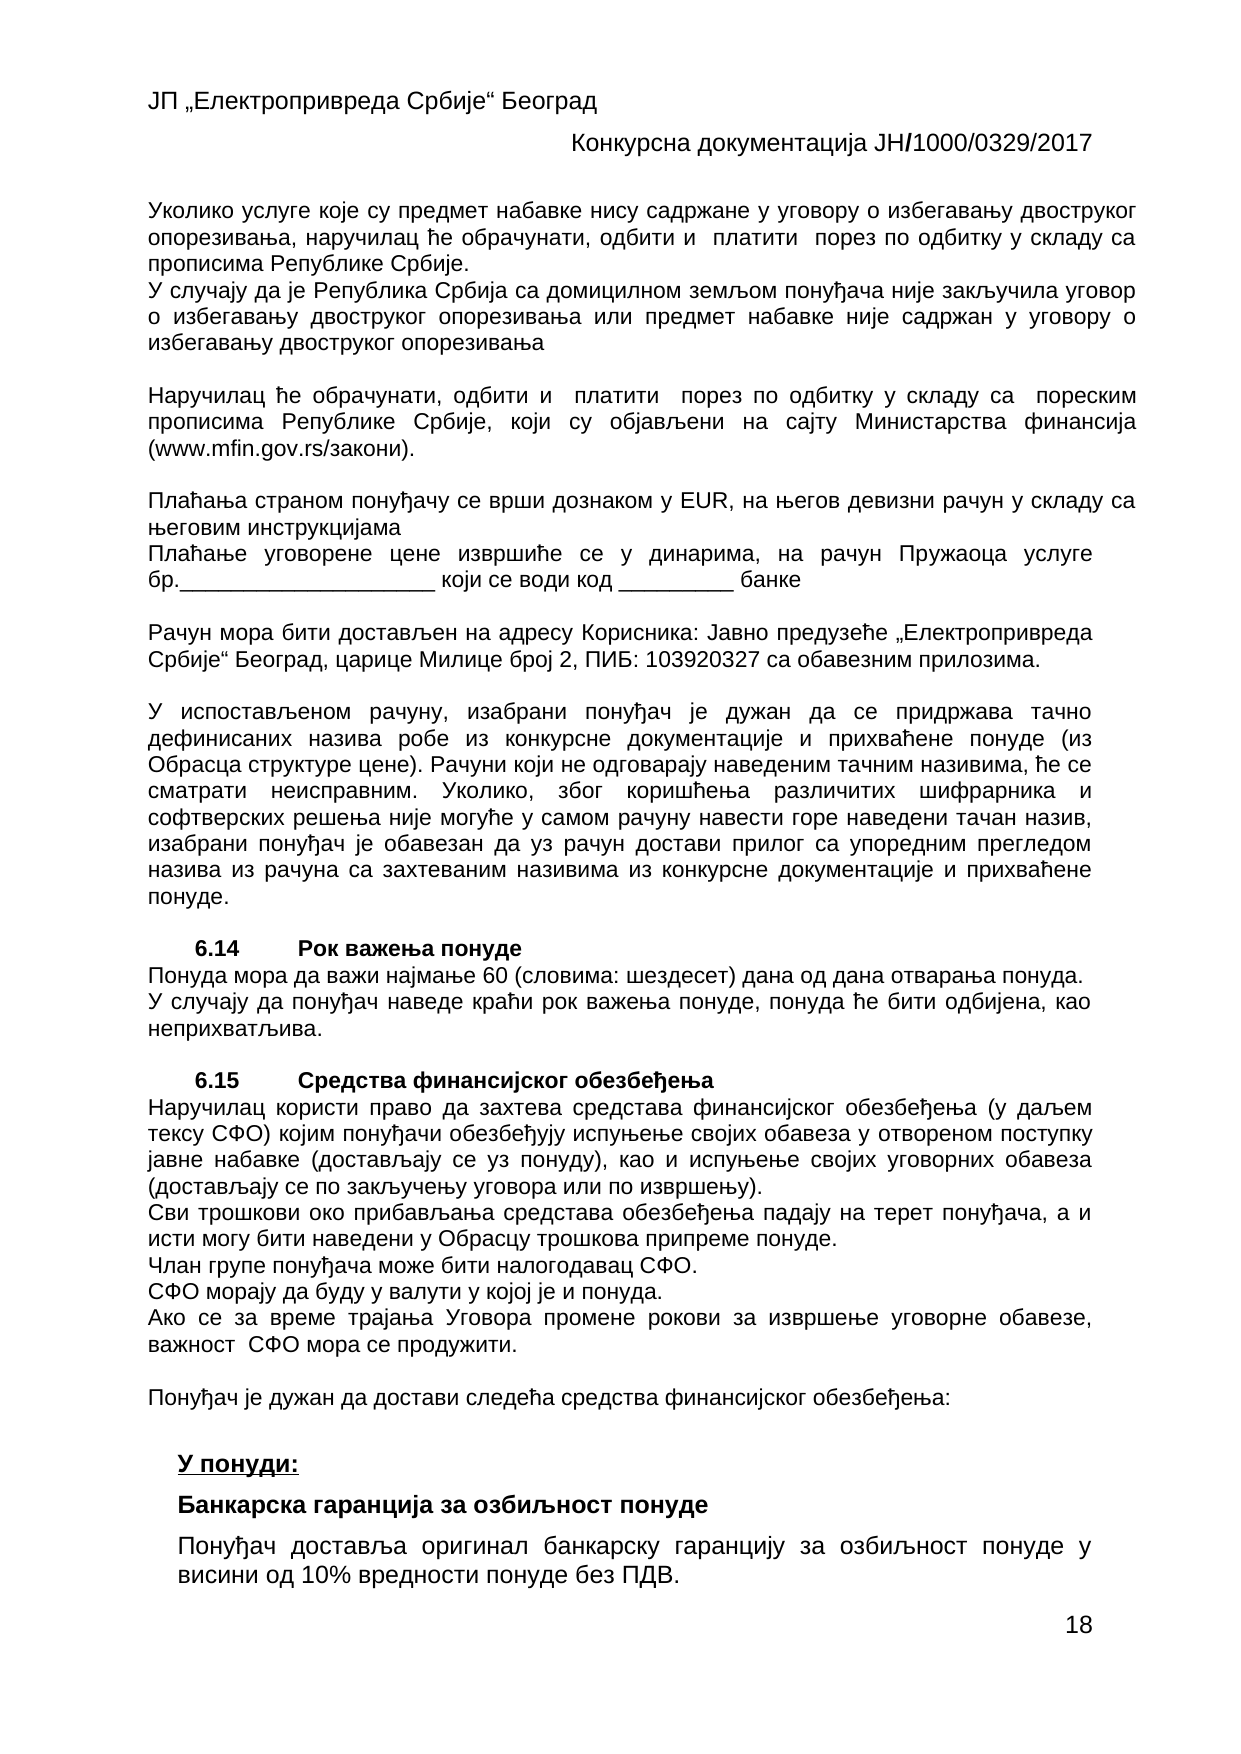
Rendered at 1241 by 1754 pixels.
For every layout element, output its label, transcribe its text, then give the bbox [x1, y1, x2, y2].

text Наручилац користи право да захтева средстава финансијског обезбеђења (у даљем тексу СФО) којим понуђачи обезбеђују испуњење својих обавеза у отвореном поступку јавне набавке (достављају се уз понуду), као и испуњење својих уговорних обавеза (достављају се по закључењу уговора или по извршењу). [148, 1093, 1093, 1199]
list Рок важења понуде [194, 935, 1093, 962]
text У случају да је Република Србија са домицилном земљом понуђача није закључила уговор о избегавању двоструког опорезивања или предмет набавке није садржан у уговору о избегавању двоструког опорезивања [148, 277, 1137, 356]
text СФО морају да буду у валути у којој је и понуда. [148, 1278, 1093, 1304]
text Рачун мора бити достављен на адресу Корисника: Јавно предузеће „Електропривреда Србије“ Београд, царице Милице број 2, ПИБ: 103920327 са обавезним прилозима. [148, 619, 1093, 672]
text У случају да понуђач наведе краћи рок важења понуде, понуда ће бити одбијена, као неприхватљива. [148, 988, 1093, 1041]
text Члан групе понуђача може бити налогодавац СФО. [148, 1252, 1093, 1278]
list Средства финансијског обезбеђења [194, 1067, 1093, 1093]
text У испостављеном рачуну, изабрани понуђач је дужан да се придржава тачно дефинисаних назива робе из конкурсне документације и прихваћене понуде (из Обрасца структуре цене). Рачуни који не одговарају наведеним тачним називима, ће се сматрати неисправним. Уколико, због коришћења различитих шифрарника и софтверских решења није могуће у самом рачуну навести горе наведени тачан назив, изабрани понуђач је обавезан да уз рачун достави прилог са упоредним прегледом назива из рачуна са захтеваним називима из конкурсне документације и прихваћене понуде. [148, 698, 1093, 909]
text Банкарска гаранција за озбиљност понуде [177, 1490, 1093, 1519]
text У понуди: [177, 1449, 1093, 1477]
text Понуђач доставља оригинал банкарску гаранцију за озбиљност понуде у висини од 10% вредности понуде без ПДВ. [177, 1531, 1093, 1589]
text Плаћања страном понуђачу се врши дознаком у EUR, на његов девизни рачун у складу са његовим инструкцијама [148, 487, 1137, 540]
text Сви трошкови око прибављања средстава обезбеђења падају на терет понуђача, а и исти могу бити наведени у Обрасцу трошкова припреме понуде. [148, 1199, 1093, 1252]
text Понуђач је дужан да достави следећа средства финансијског обезбеђења: [148, 1383, 1093, 1410]
text Уколико услуге које су предмет набавке нису садржане у уговору о избегавању двоструког опорезивања, наручилац ће обрачунати, одбити и платити порез по одбитку у складу са прописима Републике Србије. [148, 197, 1137, 277]
text Плаћање уговорене цене извршиће се у динарима, на рачун Пружаоца услуге бр.____________________ који се води код _________ банке [148, 540, 1093, 593]
text Ако се за време трајања Уговора промене рокови за извршење уговорне обавезе, важност СФО мора се продужити. [148, 1304, 1093, 1357]
text Наручилац ће обрачунати, одбити и платити порез по одбитку у складу са пореским прописима Републике Србије, који су објављени на сајту Министарства финансија (www.mfin.gov.rs/закони). [148, 382, 1137, 461]
text Понуда мора да важи најмање 60 (словима: шездесет) дана од дана отварања понуда. [148, 962, 1093, 988]
